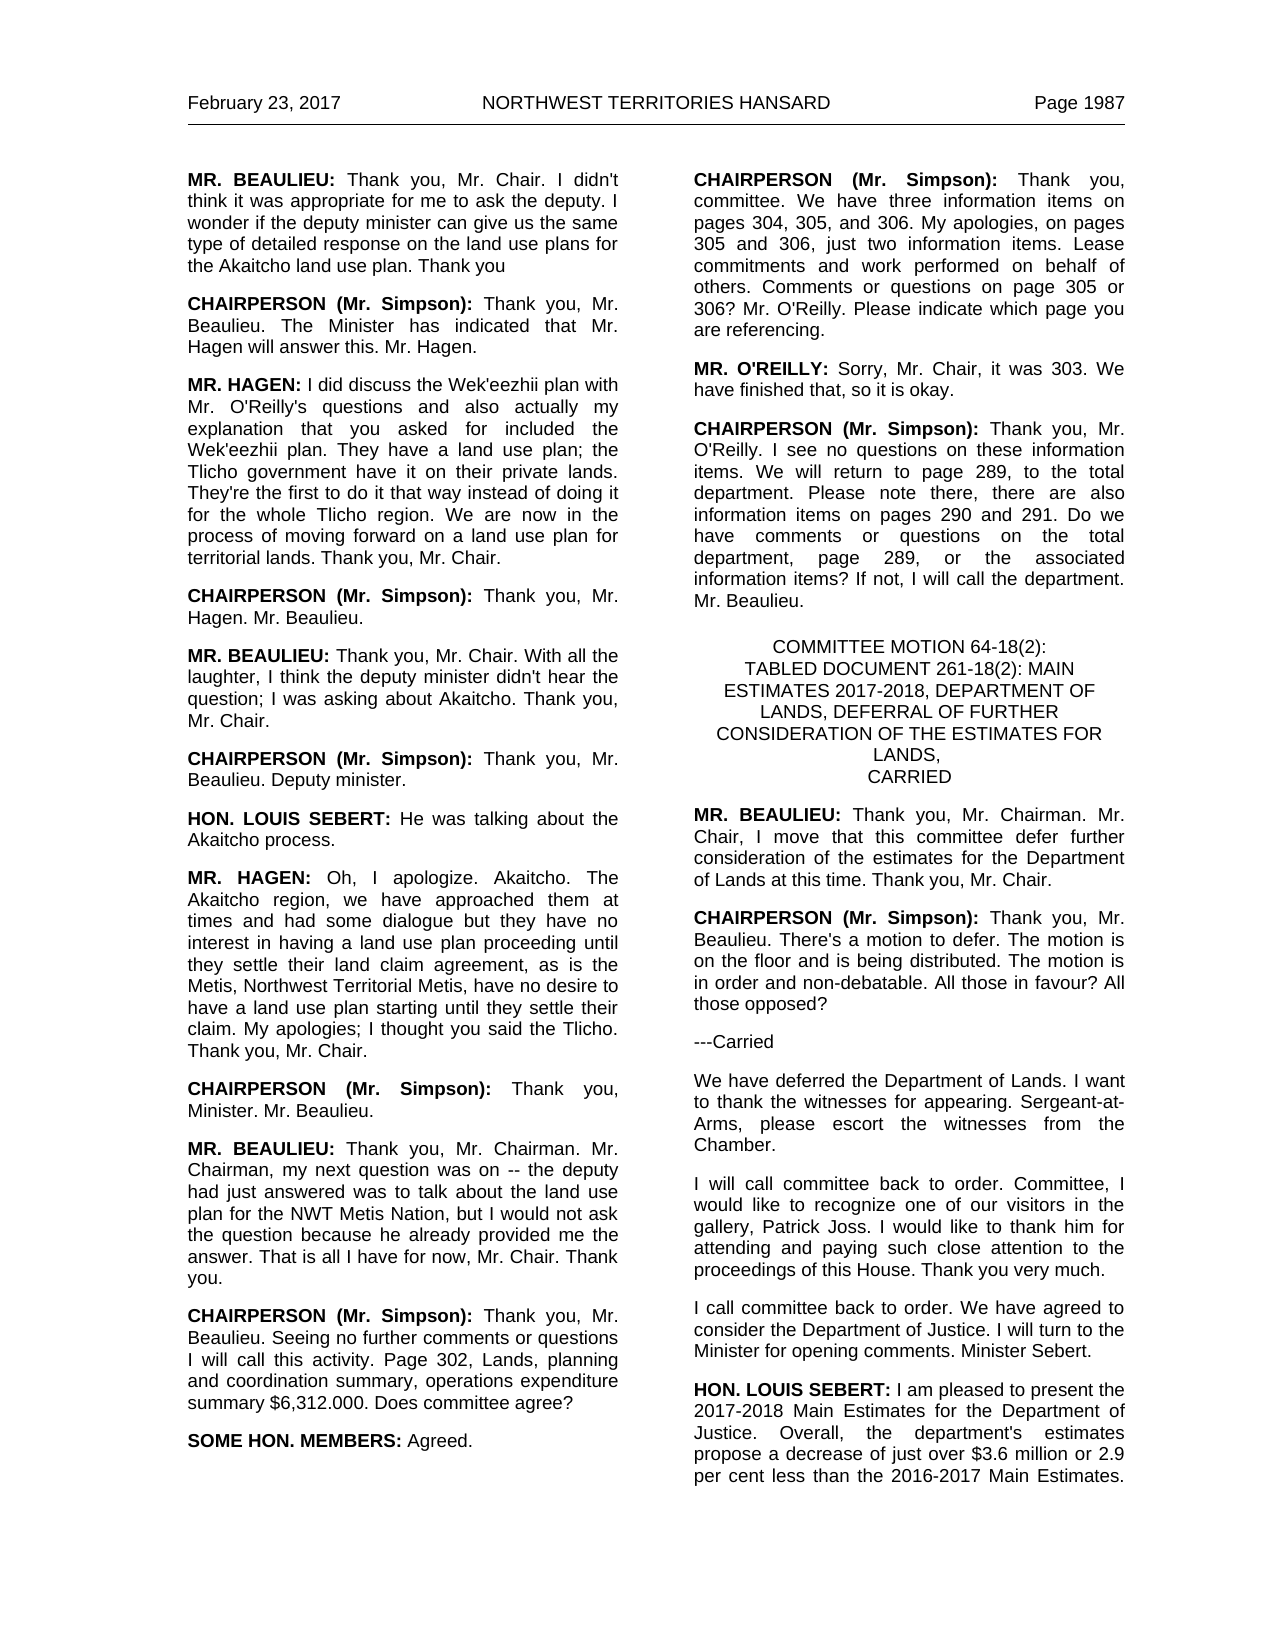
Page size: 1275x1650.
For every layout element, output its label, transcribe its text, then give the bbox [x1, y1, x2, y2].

text MR. BEAULIEU: Thank you, Mr. Chairman. Mr. Chairman, my next question was on -- the deputy had just answered was to talk about the land use plan for the NWT Metis Nation, but I would not ask the question because he already provided me the answer. That is all I have for now, Mr. Chair. Thank you. [187, 1138, 619, 1289]
text CHAIRPERSON (Mr. Simpson): Thank you, Minister. Mr. Beaulieu. [187, 1078, 619, 1121]
text CHAIRPERSON (Mr. Simpson): Thank you, Mr. Beaulieu. The Minister has indicated that Mr. Hagen will answer this. Mr. Hagen. [187, 293, 619, 357]
text MR. HAGEN: I did discuss the Wek'eezhii plan with Mr. O'Reilly's questions and also actually my explanation that you asked for included the Wek'eezhii plan. They have a land use plan; the Tlicho government have it on their private lands. They're the first to do it that way instead of doing it for the whole Tlicho region. We are now in the process of moving forward on a land use plan for territorial lands. Thank you, Mr. Chair. [187, 374, 619, 568]
text CHAIRPERSON (Mr. Simpson): Thank you, Mr. Hagen. Mr. Beaulieu. [187, 585, 619, 628]
subtitle Committee Motion 64-18(2): Tabled Document 261-18(2): Main Estimates 2017-2018, Department of Lands, Deferral of Further Consideration of the Estimates for Lands, Carried [694, 636, 1125, 787]
text CHAIRPERSON (Mr. Simpson): Thank you, committee. We have three information items on pages 304, 305, and 306. My apologies, on pages 305 and 306, just two information items. Lease commitments and work performed on behalf of others. Comments or questions on page 305 or 306? Mr. O'Reilly. Please indicate which page you are referencing. [694, 168, 1125, 341]
text HON. LOUIS SEBERT: He was talking about the Akaitcho process. [187, 807, 619, 851]
text We have deferred the Department of Lands. I want to thank the witnesses for appearing. Sergeant-at-Arms, please escort the witnesses from the Chamber. [694, 1069, 1125, 1156]
text CHAIRPERSON (Mr. Simpson): Thank you, Mr. Beaulieu. Deputy minister. [187, 748, 619, 791]
text CHAIRPERSON (Mr. Simpson): Thank you, Mr. Beaulieu. There's a motion to defer. The motion is on the floor and is being distributed. The motion is in order and non-debatable. All those in favour? All those opposed? [694, 907, 1125, 1015]
text CHAIRPERSON (Mr. Simpson): Thank you, Mr. O'Reilly. I see no questions on these information items. We will return to page 289, to the total department. Please note there, there are also information items on pages 290 and 291. Do we have comments or questions on the total department, page 289, or the associated information items? If not, I will call the department. Mr. Beaulieu. [694, 417, 1125, 611]
text MR. BEAULIEU: Thank you, Mr. Chair. I didn't think it was appropriate for me to ask the deputy. I wonder if the deputy minister can give us the same type of detailed response on the land use plans for the Akaitcho land use plan. Thank you [187, 168, 619, 276]
text I call committee back to order. We have agreed to consider the Department of Justice. I will turn to the Minister for opening comments. Minister Sebert. [694, 1297, 1125, 1362]
text I will call committee back to order. Committee, I would like to recognize one of our visitors in the gallery, Patrick Joss. I would like to thank him for attending and paying such close attention to the proceedings of this House. Thank you very much. [694, 1172, 1125, 1280]
text MR. BEAULIEU: Thank you, Mr. Chair. With all the laughter, I think the deputy minister didn't hear the question; I was asking about Akaitcho. Thank you, Mr. Chair. [187, 645, 619, 731]
text SOME HON. MEMBERS: Agreed. [187, 1430, 619, 1451]
text ---Carried [694, 1031, 1125, 1053]
text MR. O'REILLY: Sorry, Mr. Chair, it was 303. We have finished that, so it is okay. [694, 357, 1125, 401]
text MR. BEAULIEU: Thank you, Mr. Chairman. Mr. Chair, I move that this committee defer further consideration of the estimates for the Department of Lands at this time. Thank you, Mr. Chair. [694, 804, 1125, 890]
text MR. HAGEN: Oh, I apologize. Akaitcho. The Akaitcho region, we have approached them at times and had some dialogue but they have no interest in having a land use plan proceeding until they settle their land claim agreement, as is the Metis, Northwest Territorial Metis, have no desire to have a land use plan starting until they settle their claim. My apologies; I thought you said the Tlicho. Thank you, Mr. Chair. [187, 867, 619, 1061]
text CHAIRPERSON (Mr. Simpson): Thank you, Mr. Beaulieu. Seeing no further comments or questions I will call this activity. Page 302, Lands, planning and coordination summary, operations expenditure summary $6,312.000. Does committee agree? [187, 1305, 619, 1413]
